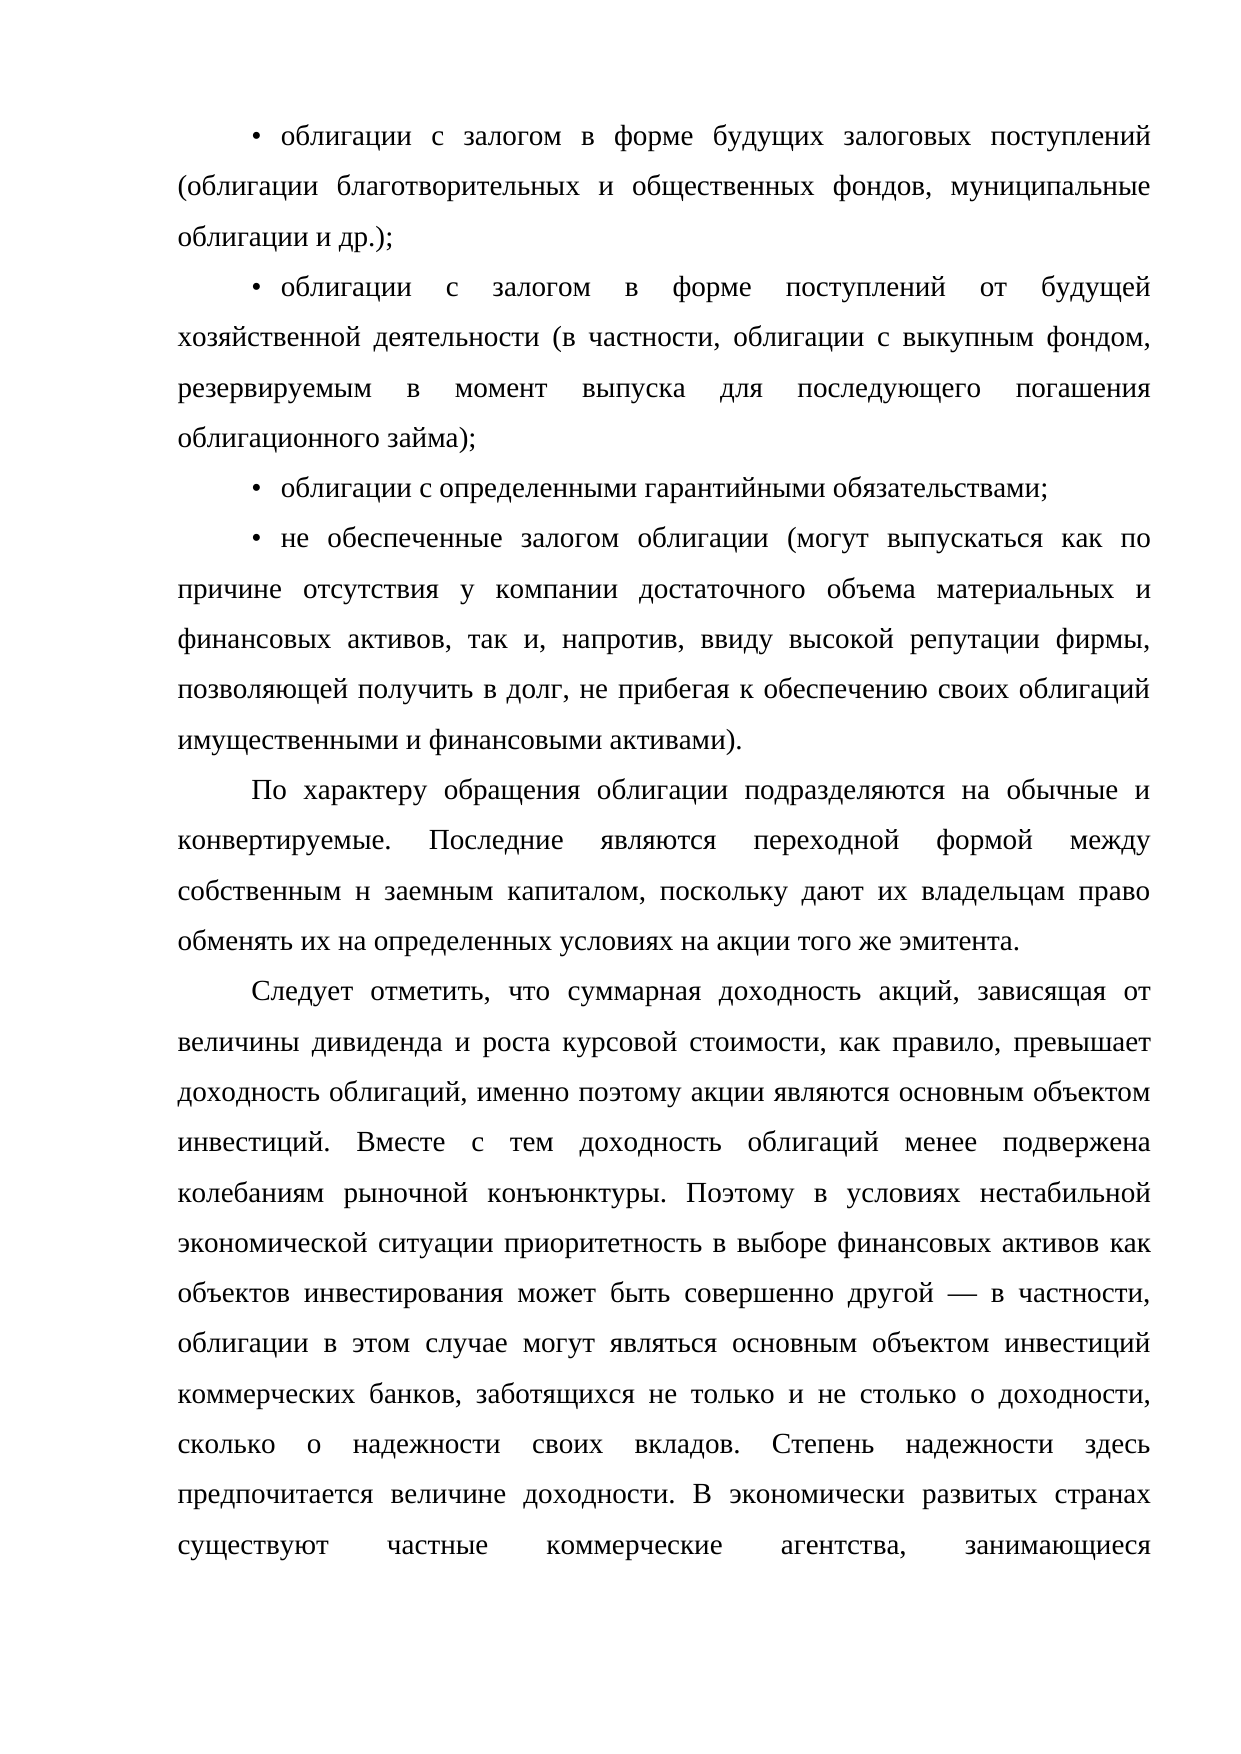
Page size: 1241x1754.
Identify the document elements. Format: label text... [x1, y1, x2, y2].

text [177, 973, 1152, 1560]
text • облигации с залогом в форме будущих залоговых поступлений (облигации благотворительных и общественных фондов, муниципальные облигации и др.); [177, 118, 1152, 252]
text • не обеспеченные залогом облигации (могут выпускаться как по причине отсутствия у компании достаточного объема материальных и финансовых активов, так и, напротив, ввиду высокой репутации фирмы, позволяющей получить в долг, не прибегая к обеспечению своих облигаций имущественными и финансовыми активами). [177, 521, 1152, 755]
text • облигации с залогом в форме поступлений от будущей хозяйственной деятельности (в частности, облигации с выкупным фондом, резервируемым в момент выпуска для последующего погашения облигационного займа); [177, 269, 1152, 453]
text По характеру обращения облигации подразделяются на обычные и конвертируемые. Последние являются переходной формой между собственным н заемным капиталом, поскольку дают их владельцам право обменять их на определенных условиях на акции того же эмитента. [177, 772, 1152, 957]
text • облигации с определенными гарантийными обязательствами; [177, 470, 1152, 504]
